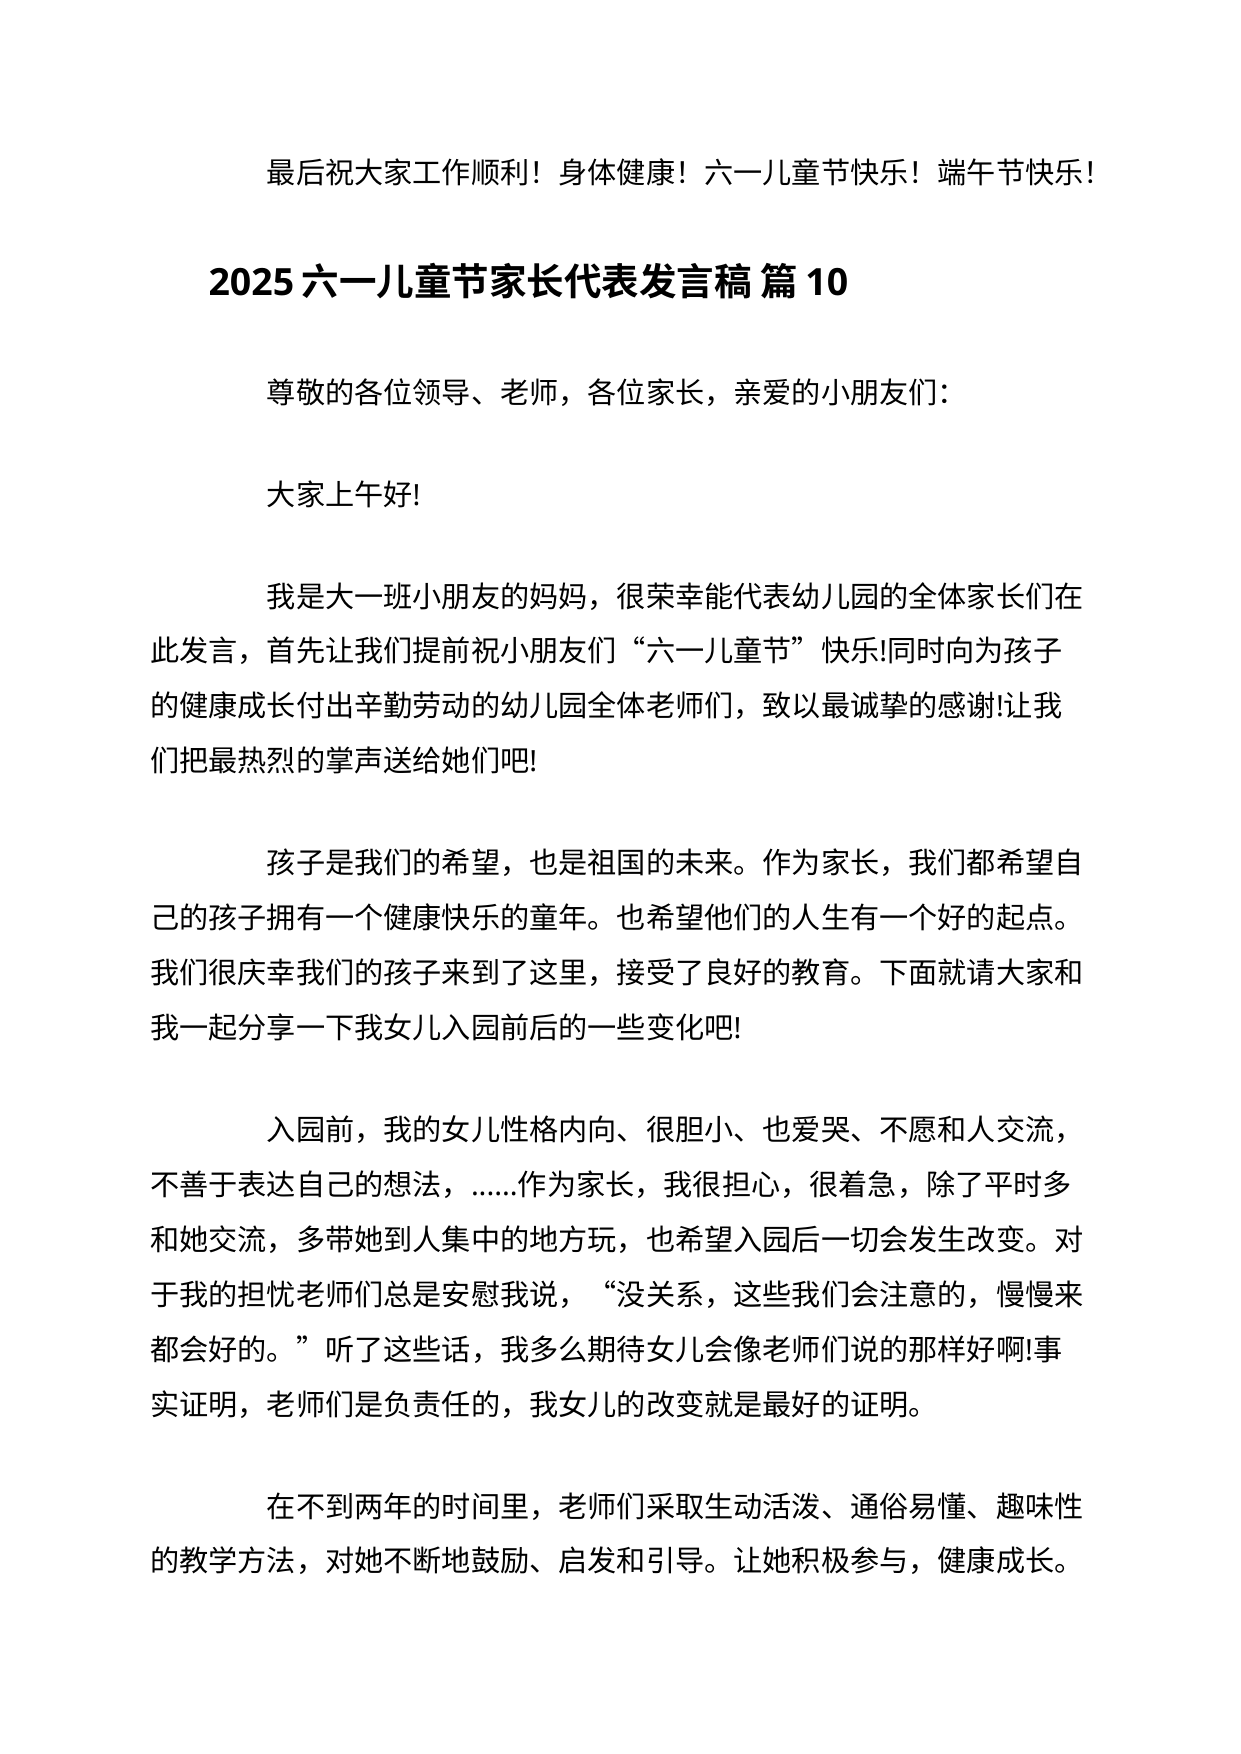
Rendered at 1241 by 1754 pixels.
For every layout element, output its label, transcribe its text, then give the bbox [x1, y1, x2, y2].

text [150, 1483, 1090, 1580]
text 入园前，我的女儿性格内向、很胆小、也爱哭、不愿和人交流，不善于表达自己的想法，......作为家长，我很担心，很着急，除了平时多和她交流，多带她到人集中的地方玩，也希望入园后一切会发生改变。对于我的担忧老师们总是安慰我说，“没关系，这些我们会注意的，慢慢来都会好的。”听了这些话，我多么期待女儿会像老师们说的那样好啊!事实证明，老师们是负责任的，我女儿的改变就是最好的证明。 [150, 1107, 1090, 1424]
text 孩子是我们的希望，也是祖国的未来。作为家长，我们都希望自己的孩子拥有一个健康快乐的童年。也希望他们的人生有一个好的起点。我们很庆幸我们的孩子来到了这里，接受了良好的教育。下面就请大家和我一起分享一下我女儿入园前后的一些变化吧! [150, 840, 1090, 1047]
text 我是大一班小朋友的妈妈，很荣幸能代表幼儿园的全体家长们在此发言，首先让我们提前祝小朋友们“六一儿童节”快乐!同时向为孩子的健康成长付出辛勤劳动的幼儿园全体老师们，致以最诚挚的感谢!让我们把最热烈的掌声送给她们吧! [150, 573, 1090, 780]
text 尊敬的各位领导、老师，各位家长，亲爱的小朋友们： [150, 369, 1090, 412]
text 最后祝大家工作顺利！身体健康！六一儿童节快乐！端午节快乐！ [150, 150, 1090, 192]
text 2025六一儿童节家长代表发言稿 篇10 [150, 252, 1090, 306]
text 大家上午好! [150, 471, 1090, 513]
